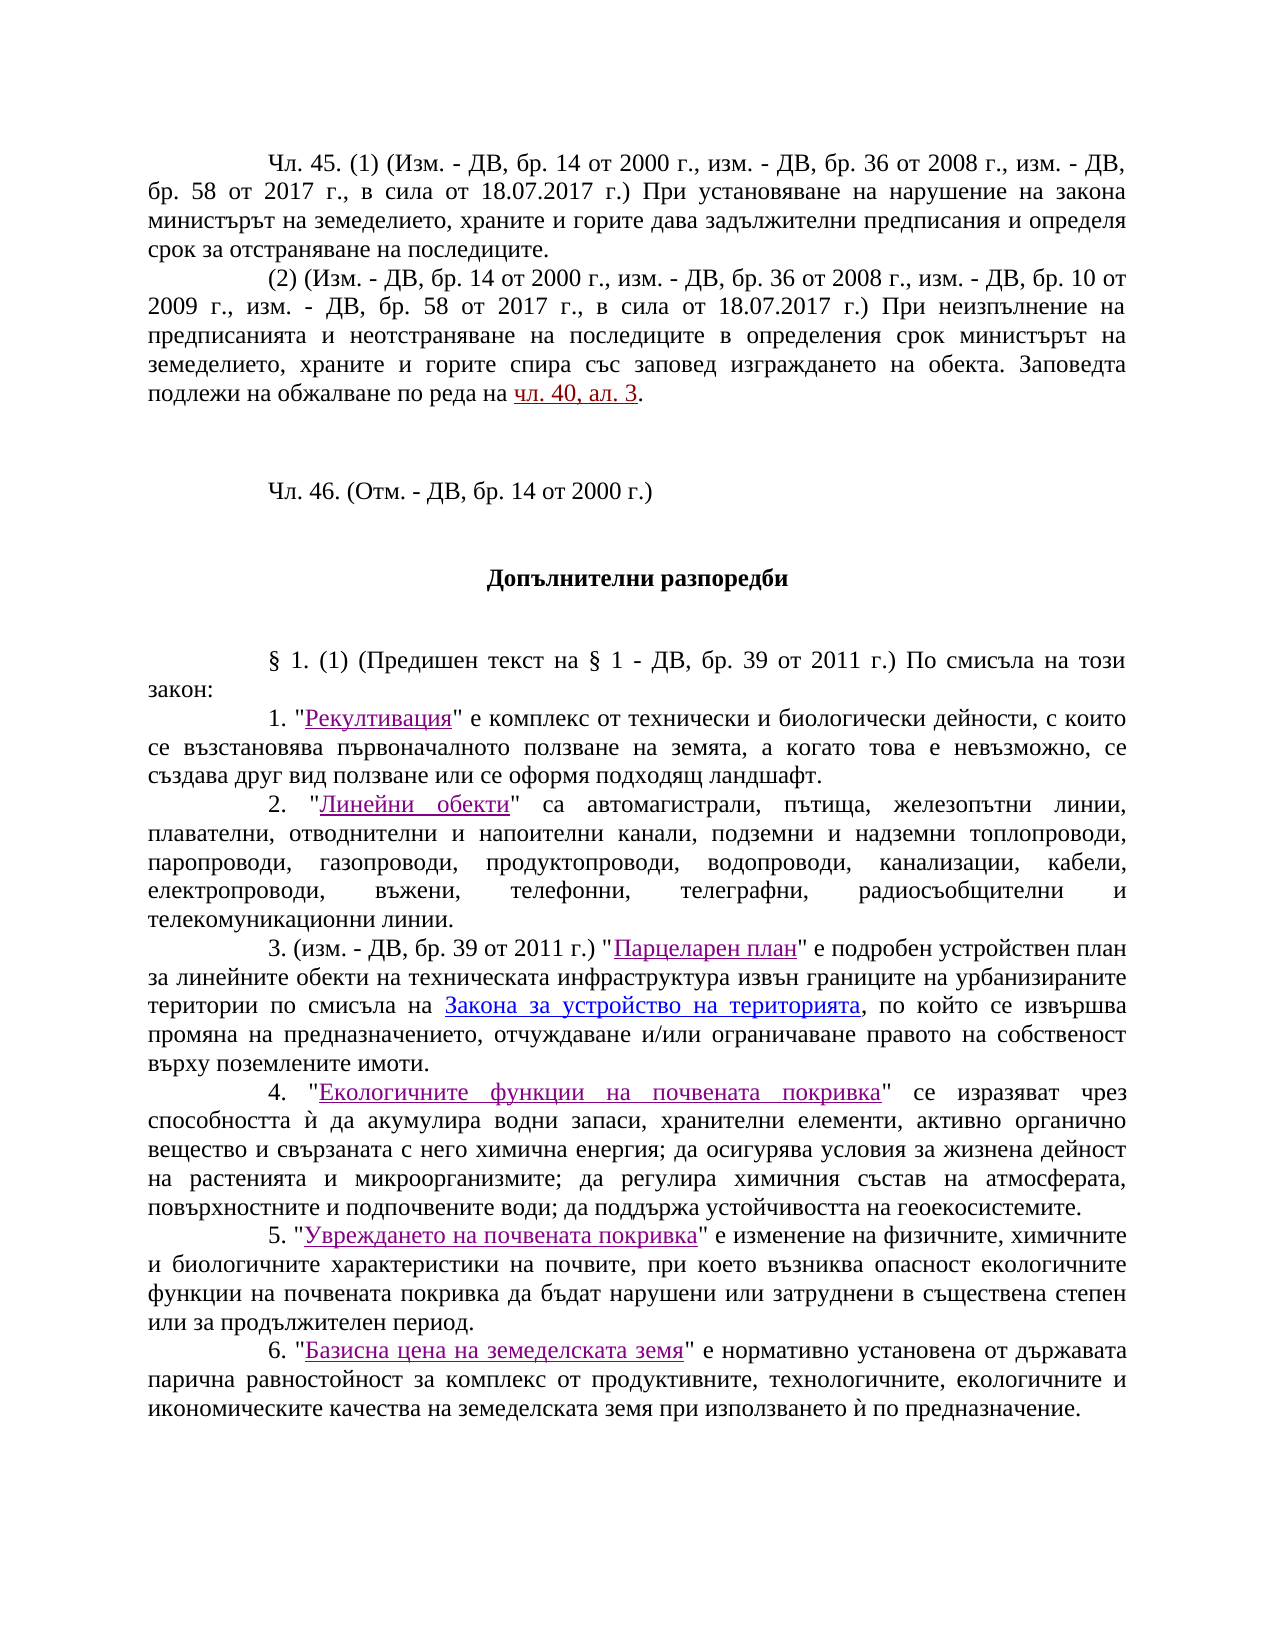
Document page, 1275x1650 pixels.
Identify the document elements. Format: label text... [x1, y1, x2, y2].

text 2. "Линейни обекти" са автомагистрали, пътища, железопътни линии, плавателни, отводнителни и напоителни канали, подземни и надземни топлопроводи, паропроводи, газопроводи, продуктопроводи, водопроводи, канализации, кабели, електропроводи, въжени, телефонни, телеграфни, радиосъобщителни и телекомуникационни линии. [148, 789, 1127, 933]
text 3. (изм. - ДВ, бр. 39 от 2011 г.) "Парцеларен план" е подробен устройствен план за линейните обекти на техническата инфраструктура извън границите на урбанизираните територии по смисъла на Закона за устройство на територията, по който се извършва промяна на предназначението, отчуждаване и/или ограничаване правото на собственост върху поземлените имоти. [148, 933, 1127, 1077]
text 4. "Екологичните функции на почвената покривка" се изразяват чрез способността ѝ да акумулира водни запаси, хранителни елементи, активно органично вещество и свързаната с него химична енергия; да осигурява условия за жизнена дейност на растенията и микроорганизмите; да регулира химичния състав на атмосферата, повърхностните и подпочвените води; да поддържа устойчивостта на геоекосистемите. [148, 1077, 1127, 1221]
text Допълнителни разпоредби [148, 563, 1127, 592]
text § 1. (1) (Предишен текст на § 1 - ДВ, бр. 39 от 2011 г.) По смисъла на този закон: [148, 646, 1127, 703]
text Чл. 45. (1) (Изм. - ДВ, бр. 14 от 2000 г., изм. - ДВ, бр. 36 от 2008 г., изм. - ДВ, бр. 58 от 2017 г., в сила от 18.07.2017 г.) При установяване на нарушение на закона министърът на земеделието, храните и горите дава задължителни предписания и определя срок за отстраняване на последиците. [148, 148, 1127, 263]
text 1. "Рекултивация" е комплекс от технически и биологически дейности, с които се възстановява първоначалното ползване на земята, а когато това е невъзможно, се създава друг вид ползване или се оформя подходящ ландшафт. [148, 703, 1127, 789]
text (2) (Изм. - ДВ, бр. 14 от 2000 г., изм. - ДВ, бр. 36 от 2008 г., изм. - ДВ, бр. 10 от 2009 г., изм. - ДВ, бр. 58 от 2017 г., в сила от 18.07.2017 г.) При неизпълнение на предписанията и неотстраняване на последиците в определения срок министърът на земеделието, храните и горите спира със заповед изграждането на обекта. Заповедта подлежи на обжалване по реда на чл. 40, ал. 3. [148, 263, 1127, 406]
text Чл. 46. (Отм. - ДВ, бр. 14 от 2000 г.) [148, 476, 1127, 505]
text 6. "Базисна цена на земеделската земя" е нормативно установена от държавата парична равностойност за комплекс от продуктивните, технологичните, екологичните и икономическите качества на земеделската земя при използването ѝ по предназначение. [148, 1336, 1127, 1422]
text 5. "Увреждането на почвената покривка" е изменение на физичните, химичните и биологичните характеристики на почвите, при което възниква опасност екологичните функции на почвената покривка да бъдат нарушени или затруднени в съществена степен или за продължителен период. [148, 1221, 1127, 1336]
